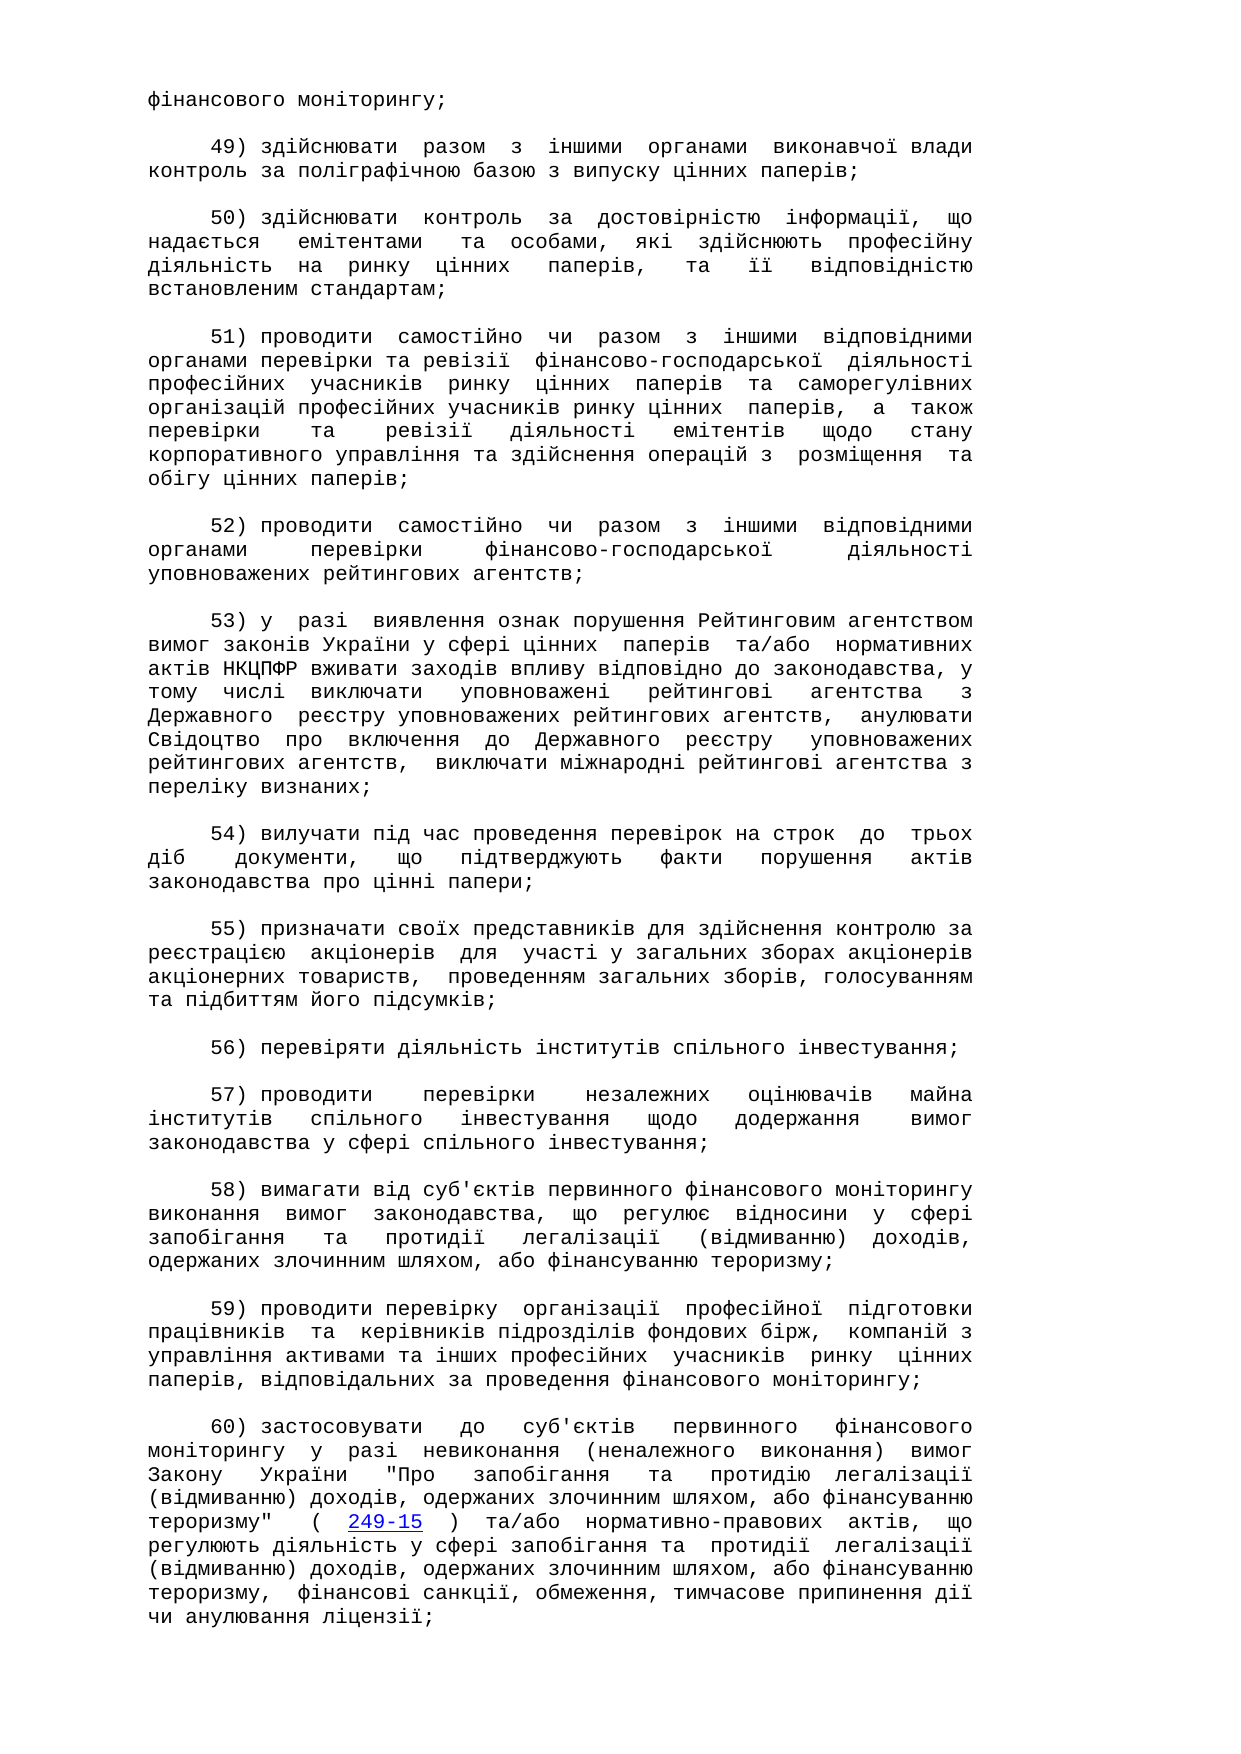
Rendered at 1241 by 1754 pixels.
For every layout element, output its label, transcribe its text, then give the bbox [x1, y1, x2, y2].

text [148, 88, 1152, 136]
text 59) проводити перевірку організації професійної підготовки працівників та керівників підрозділів фондових бірж, компаній з управління активами та інших професійних учасників ринку цінних паперів, відповідальних за проведення фінансового моніторингу; [148, 1298, 1152, 1416]
text 54) вилучати під час проведення перевірок на строк до трьох діб документи, що підтверджують факти порушення актів законодавства про цінні папери; [148, 823, 1152, 918]
text 51) проводити самостійно чи разом з іншими відповідними органами перевірки та ревізії фінансово-господарської діяльності професійних учасників ринку цінних паперів та саморегулівних організацій професійних учасників ринку цінних паперів, а також перевірки та ревізії діяльності емітентів щодо стану корпоративного управління та здійснення операцій з розміщення та обігу цінних паперів; [148, 326, 1152, 515]
text 50) здійснювати контроль за достовірністю інформації, що надається емітентами та особами, які здійснюють професійну діяльність на ринку цінних паперів, та її відповідністю встановленим стандартам; [148, 207, 1152, 326]
text 60) застосовувати до суб'єктів первинного фінансового моніторингу у разі невиконання (неналежного виконання) вимог Закону України "Про запобігання та протидію легалізації (відмиванню) доходів, одержаних злочинним шляхом, або фінансуванню тероризму" ( 249-15 ) та/або нормативно-правових актів, що регулюють діяльність у сфері запобігання та протидії легалізації (відмиванню) доходів, одержаних злочинним шляхом, або фінансуванню тероризму, фінансові санкції, обмеження, тимчасове припинення дії чи анулювання ліцензії; [148, 1416, 1152, 1653]
text 55) призначати своїх представників для здійснення контролю за реєстрацією акціонерів для участі у загальних зборах акціонерів акціонерних товариств, проведенням загальних зборів, голосуванням та підбиттям його підсумків; [148, 918, 1152, 1037]
text 57) проводити перевірки незалежних оцінювачів майна інститутів спільного інвестування щодо додержання вимог законодавства у сфері спільного інвестування; [148, 1084, 1152, 1179]
text 58) вимагати від суб'єктів первинного фінансового моніторингу виконання вимог законодавства, що регулює відносини у сфері запобігання та протидії легалізації (відмиванню) доходів, одержаних злочинним шляхом, або фінансуванню тероризму; [148, 1179, 1152, 1298]
text 52) проводити самостійно чи разом з іншими відповідними органами перевірки фінансово-господарської діяльності уповноважених рейтингових агентств; [148, 515, 1152, 610]
text 49) здійснювати разом з іншими органами виконавчої влади контроль за поліграфічною базою з випуску цінних паперів; [148, 136, 1152, 207]
text 56) перевіряти діяльність інститутів спільного інвестування; [148, 1037, 1152, 1084]
text 53) у разі виявлення ознак порушення Рейтинговим агентством вимог законів України у сфері цінних паперів та/або нормативних актів НКЦПФР вживати заходів впливу відповідно до законодавства, у тому числі виключати уповноважені рейтингові агентства з Державного реєстру уповноважених рейтингових агентств, анулювати Свідоцтво про включення до Державного реєстру уповноважених рейтингових агентств, виключати міжнародні рейтингові агентства з переліку визнаних; [148, 610, 1152, 823]
